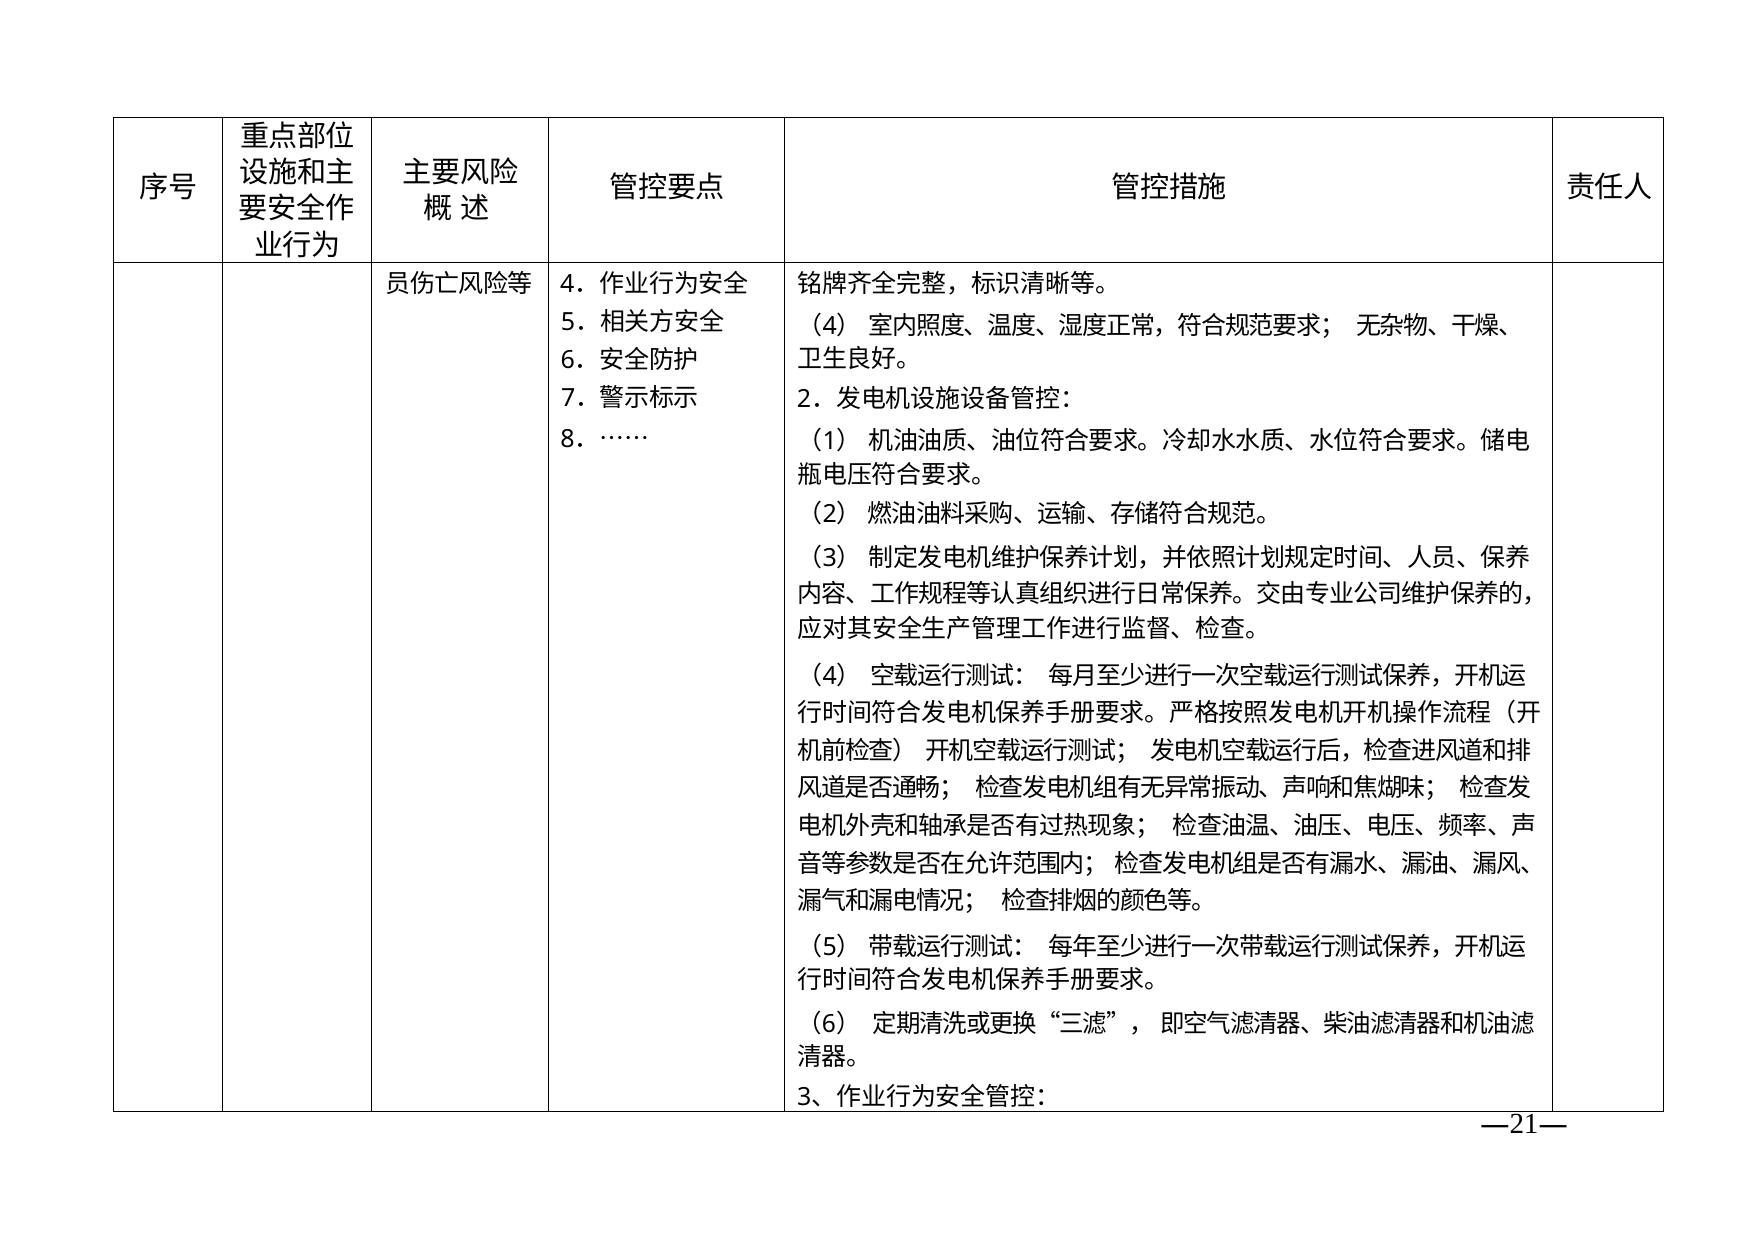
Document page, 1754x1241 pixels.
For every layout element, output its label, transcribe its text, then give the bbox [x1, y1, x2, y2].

table_header 责任人 [1553, 118, 1663, 262]
table_header 序号 [114, 118, 222, 262]
table_cell 员伤亡风险等 [372, 263, 548, 1111]
table_cell [1553, 263, 1663, 1111]
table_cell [785, 263, 1552, 1111]
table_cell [549, 263, 784, 1111]
table_header 管控措施 [785, 118, 1552, 262]
table_cell [223, 263, 371, 1111]
table_header 主要风险 概 述 [372, 118, 548, 262]
table_cell [114, 263, 222, 1111]
table_header 管控要点 [549, 118, 784, 262]
table_header 重点部位 设施和主 要安全作 业行为 [223, 118, 371, 262]
